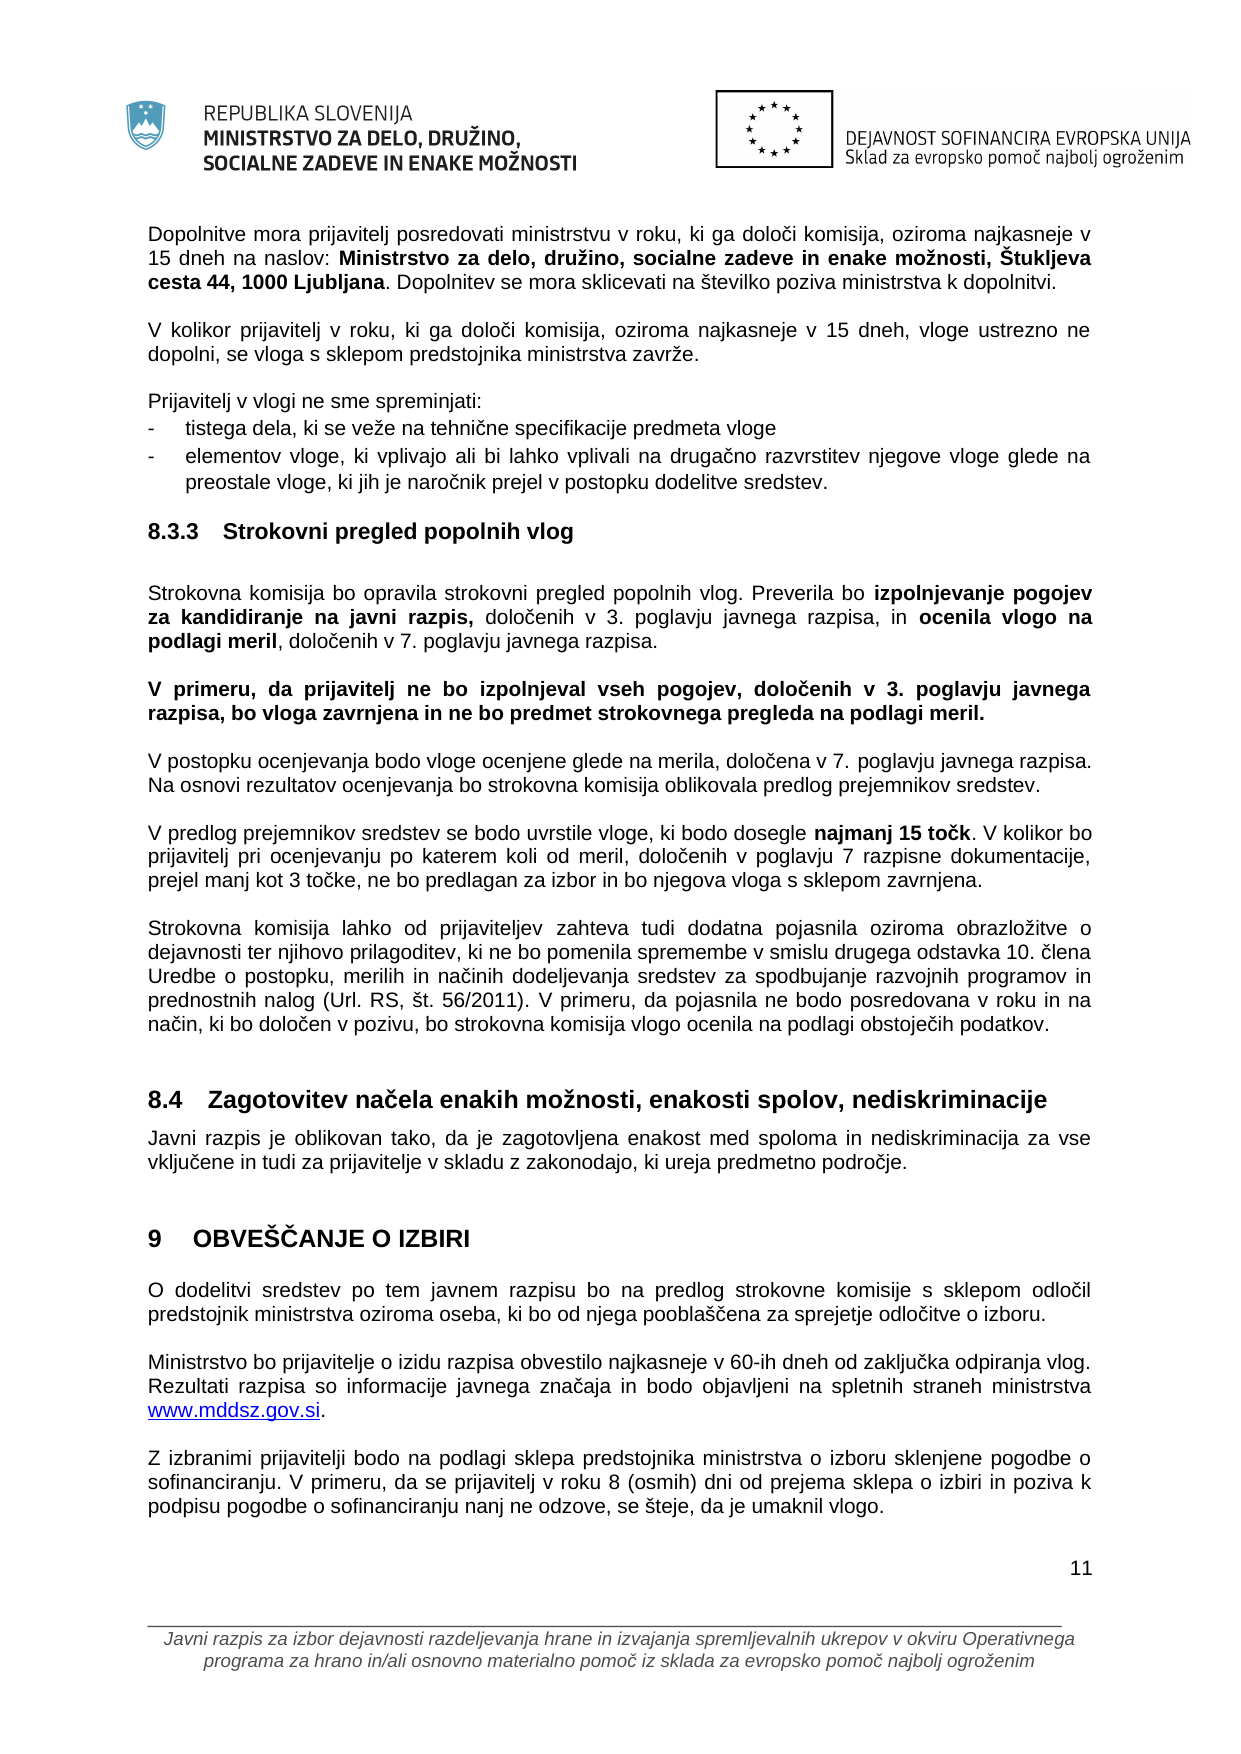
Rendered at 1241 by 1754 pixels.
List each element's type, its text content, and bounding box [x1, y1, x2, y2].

picture [28, 0, 578, 238]
subtitle Strokovni pregled popolnih vlog [148, 518, 1092, 544]
subtitle OBVEŠČANJE O IZBIRI [148, 1224, 1092, 1253]
text V kolikor prijavitelj v roku, ki ga določi komisija, oziroma najkasneje v 15 dneh, vloge ustrezno ne dopolni, se vloga s sklepom predstojnika ministrstva zavrže. [148, 317, 1092, 365]
text Strokovna komisija lahko od prijaviteljev zahteva tudi dodatna pojasnila oziroma obrazložitve o dejavnosti ter njihovo prilagoditev, ki ne bo pomenila spremembe v smislu drugega odstavka 10. člena Uredbe o postopku, merilih in načinih dodeljevanja sredstev za spodbujanje razvojnih programov in prednostnih nalog (Url. RS, št. 56/2011). V primeru, da pojasnila ne bodo posredovana v roku in na način, ki bo določen v pozivu, bo strokovna komisija vlogo ocenila na podlagi obstoječih podatkov. [148, 916, 1092, 1036]
text Dopolnitve mora prijavitelj posredovati ministrstvu v roku, ki ga določi komisija, oziroma najkasneje v 15 dneh na naslov: Ministrstvo za delo, družino, socialne zadeve in enake možnosti, Štukljeva cesta 44, 1000 Ljubljana. Dopolnitev se mora sklicevati na številko poziva ministrstva k dopolnitvi. [148, 222, 1092, 293]
text V predlog prejemnikov sredstev se bodo uvrstile vloge, ki bodo dosegle najmanj 15 točk. V kolikor bo prijavitelj pri ocenjevanju po katerem koli od meril, določenih v poglavju 7 razpisne dokumentacije, prejel manj kot 3 točke, ne bo predlagan za izbor in bo njegova vloga s sklepom zavrnjena. [148, 820, 1092, 892]
list elementov vloge, ki vplivajo ali bi lahko vplivali na drugačno razvrstitev njegove vloge glede na preostale vloge, ki jih je naročnik prejel v postopku dodelitve sredstev. [148, 442, 1092, 494]
text Z izbranimi prijavitelji bodo na podlagi sklepa predstojnika ministrstva o izboru sklenjene pogodbe o sofinanciranju. V primeru, da se prijavitelj v roku 8 (osmih) dni od prejema sklepa o izbiri in poziva k podpisu pogodbe o sofinanciranju nanj ne odzove, se šteje, da je umaknil vlogo. [148, 1446, 1092, 1517]
subtitle Zagotovitev načela enakih možnosti, enakosti spolov, nediskriminacije [148, 1085, 1092, 1114]
text O dodelitvi sredstev po tem javnem razpisu bo na predlog strokovne komisije s sklepom odločil predstojnik ministrstva oziroma oseba, ki bo od njega pooblaščena za sprejetje odločitve o izboru. [148, 1278, 1092, 1326]
text V postopku ocenjevanja bodo vloge ocenjene glede na merila, določena v 7. poglavju javnega razpisa. Na osnovi rezultatov ocenjevanja bo strokovna komisija oblikovala predlog prejemnikov sredstev. [148, 748, 1092, 796]
text Prijavitelj v vlogi ne sme spreminjati: [148, 389, 1092, 413]
text Javni razpis je oblikovan tako, da je zagotovljena enakost med spoloma in nediskriminacija za vse vključene in tudi za prijavitelje v skladu z zakonodajo, ki ureja predmetno področje. [148, 1126, 1092, 1174]
text Strokovna komisija bo opravila strokovni pregled popolnih vlog. Preverila bo izpolnjevanje pogojev za kandidiranje na javni razpis, določenih v 3. poglavju javnega razpisa, in ocenila vlogo na podlagi meril, določenih v 7. poglavju javnega razpisa. [148, 581, 1092, 653]
picture [715, 90, 1191, 168]
list tistega dela, ki se veže na tehnične specifikacije predmeta vloge [148, 413, 1092, 442]
text V primeru, da prijavitelj ne bo izpolnjeval vseh pogojev, določenih v 3. poglavju javnega razpisa, bo vloga zavrnjena in ne bo predmet strokovnega pregleda na podlagi meril. [148, 677, 1092, 724]
text Ministrstvo bo prijavitelje o izidu razpisa obvestilo najkasneje v 60-ih dneh od zaključka odpiranja vlog. Rezultati razpisa so informacije javnega značaja in bodo objavljeni na spletnih straneh ministrstva www.mddsz.gov.si. [148, 1350, 1092, 1422]
